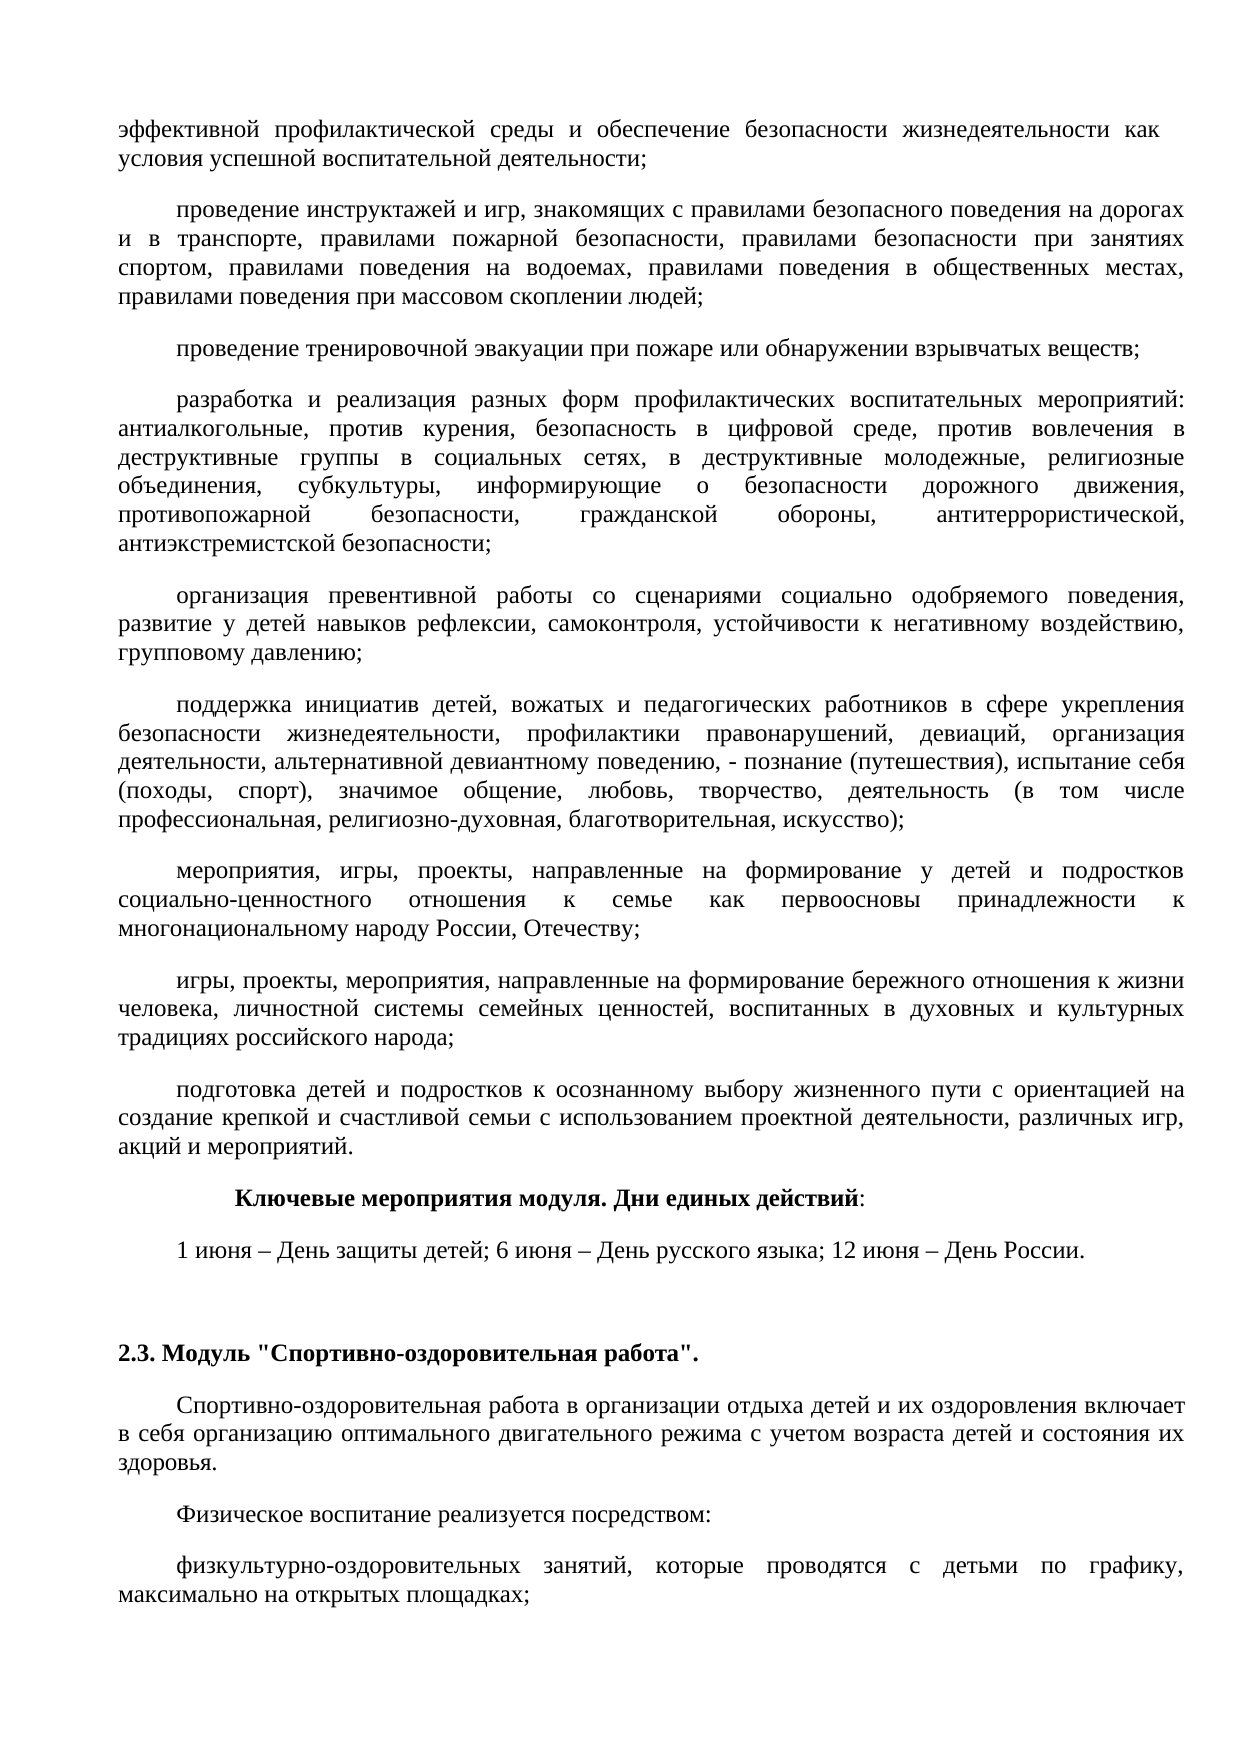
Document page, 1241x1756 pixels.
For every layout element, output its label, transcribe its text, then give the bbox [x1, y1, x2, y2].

text проведение инструктажей и игр, знакомящих с правилами безопасного поведения на дорогах и в транспорте, правилами пожарной безопасности, правилами безопасности при занятиях спортом, правилами поведения на водоемах, правилами поведения в общественных местах, правилами поведения при массовом скоплении людей; [118, 194, 1185, 309]
text Спортивно-оздоровительная работа в организации отдыха детей и их оздоровления включает в себя организацию оптимального двигательного режима с учетом возраста детей и состояния их здоровья. [118, 1390, 1186, 1476]
text игры, проекты, мероприятия, направленные на формирование бережного отношения к жизни человека, личностной системы семейных ценностей, воспитанных в духовных и культурных традициях российского народа; [118, 965, 1185, 1051]
text подготовка детей и подростков к осознанному выбору жизненного пути с ориентацией на создание крепкой и счастливой семьи с использованием проектной деятельности, различных игр, акций и мероприятий. [118, 1074, 1186, 1160]
text организация превентивной работы со сценариями социально одобряемого поведения, развитие у детей навыков рефлексии, самоконтроля, устойчивости к негативному воздействию, групповому давлению; [118, 580, 1185, 666]
text разработка и реализация разных форм профилактических воспитательных мероприятий: антиалкогольные, против курения, безопасность в цифровой среде, против вовлечения в деструктивные группы в социальных сетях, в деструктивные молодежные, религиозные объединения, субкультуры, информирующие о безопасности дорожного движения, противопожарной безопасности, гражданской обороны, антитеррористической, антиэкстремистской безопасности; [118, 384, 1186, 557]
text 1 июня – День защиты детей; 6 июня – День русского языка; 12 июня – День России. [118, 1235, 1186, 1263]
text Физическое воспитание реализуется посредством: [176, 1499, 1211, 1528]
text проведение тренировочной эвакуации при пожаре или обнаружении взрывчатых веществ; [176, 333, 1211, 361]
text мероприятия, игры, проекты, направленные на формирование у детей и подростков социально-ценностного отношения к семье как первоосновы принадлежности к многонациональному народу России, Отечеству; [118, 855, 1185, 942]
text физкультурно-оздоровительных занятий, которые проводятся с детьми по графику, максимально на открытых площадках; [118, 1551, 1185, 1608]
text эффективной профилактической среды и обеспечение безопасности жизнедеятельности как условия успешной воспитательной деятельности; [118, 114, 1211, 172]
subtitle Ключевые мероприятия модуля. Дни единых действий: [176, 1183, 1211, 1212]
text поддержка инициатив детей, вожатых и педагогических работников в сфере укрепления безопасности жизнедеятельности, профилактики правонарушений, девиаций, организация деятельности, альтернативной девиантному поведению, - познание (путешествия), испытание себя (походы, спорт), значимое общение, любовь, творчество, деятельность (в том числе профессиональная, религиозно-духовная, благотворительная, искусство); [118, 689, 1185, 833]
subtitle Модуль "Спортивно-оздоровительная работа". [118, 1338, 1211, 1367]
